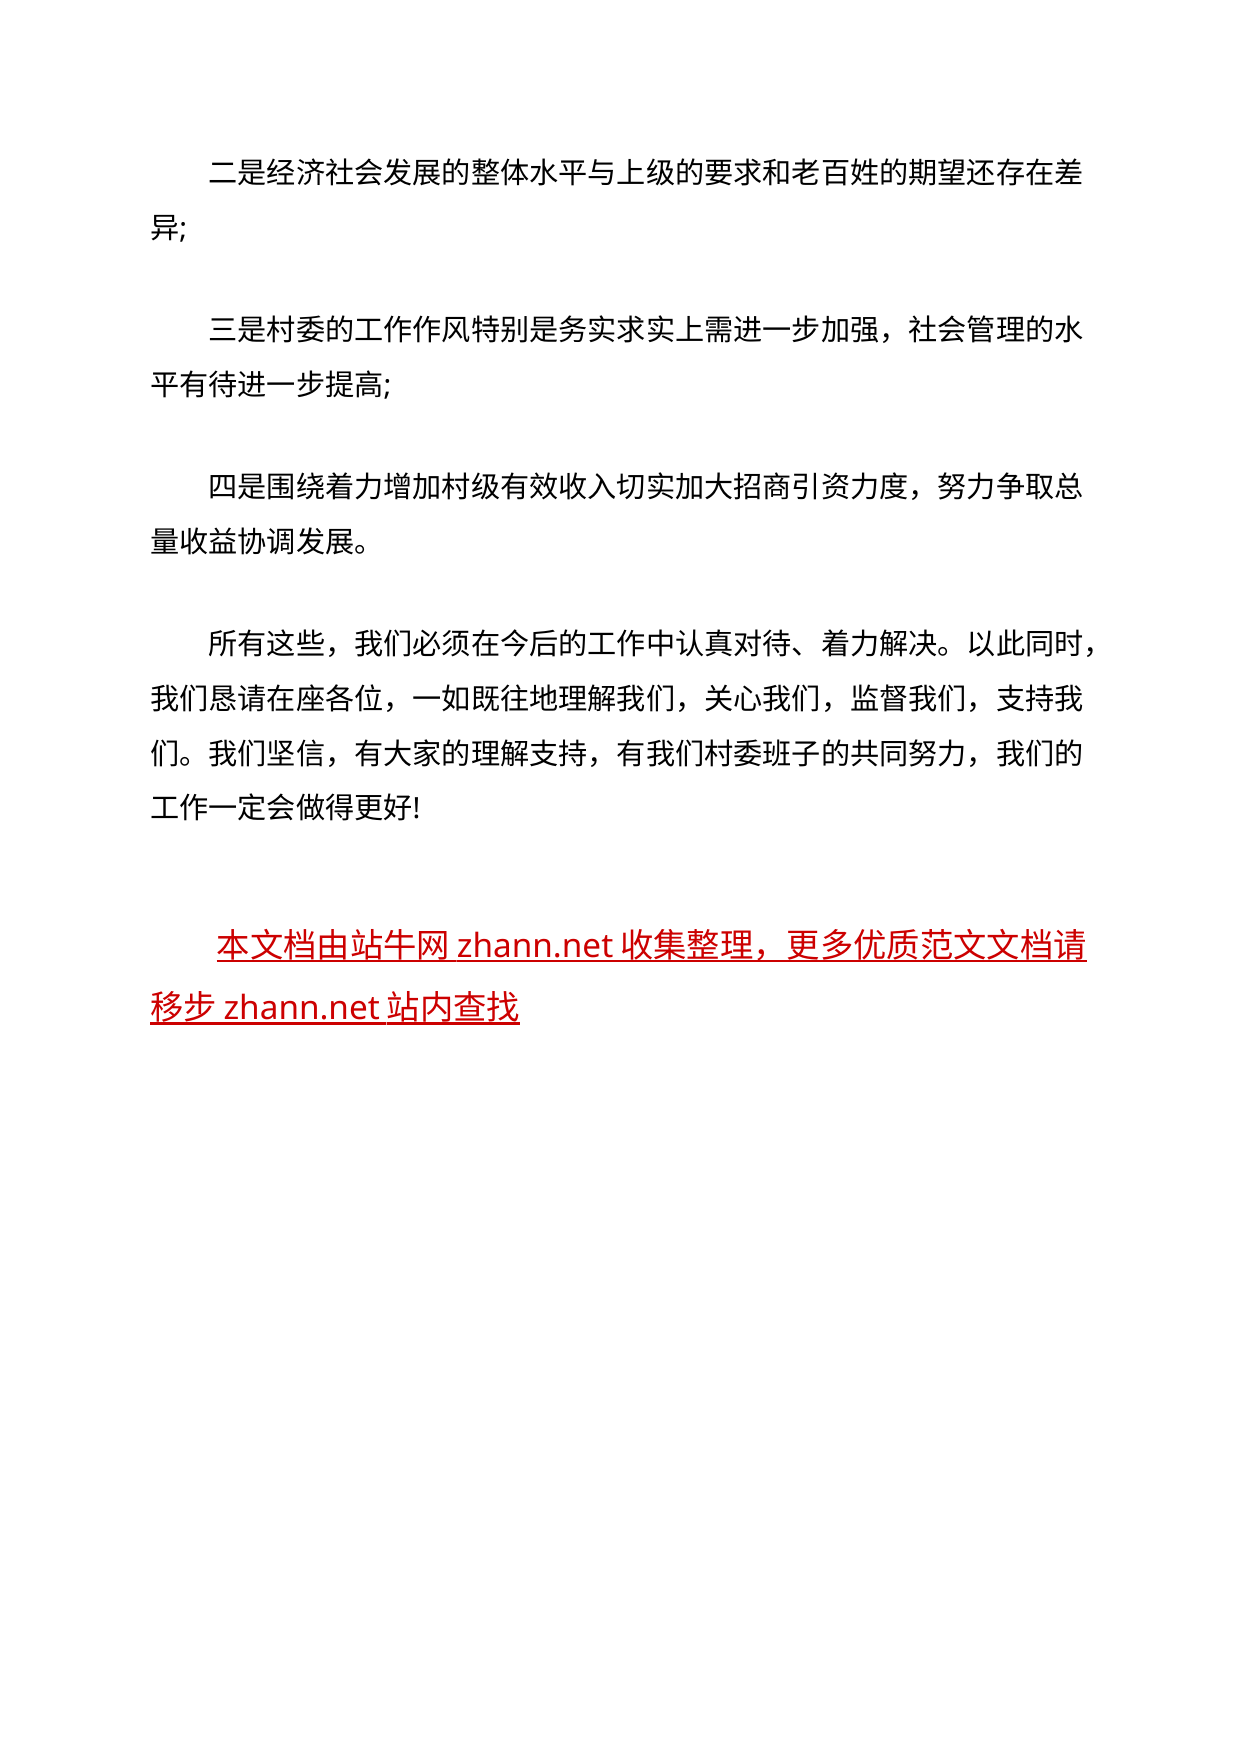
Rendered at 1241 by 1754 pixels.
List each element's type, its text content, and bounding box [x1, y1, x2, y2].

text 所有这些，我们必须在今后的工作中认真对待、着力解决。以此同时，我们恳请在座各位，一如既往地理解我们，关心我们，监督我们，支持我们。我们坚信，有大家的理解支持，有我们村委班子的共同努力，我们的工作一定会做得更好! [150, 620, 1090, 827]
text 本文档由站牛网zhann.net收集整理，更多优质范文文档请移步zhann.net站内查找 [150, 918, 1090, 1029]
text 四是围绕着力增加村级有效收入切实加大招商引资力度，努力争取总量收益协调发展。 [150, 464, 1090, 561]
text 二是经济社会发展的整体水平与上级的要求和老百姓的期望还存在差异; [150, 150, 1090, 247]
text 三是村委的工作作风特别是务实求实上需进一步加强，社会管理的水平有待进一步提高; [150, 307, 1090, 404]
